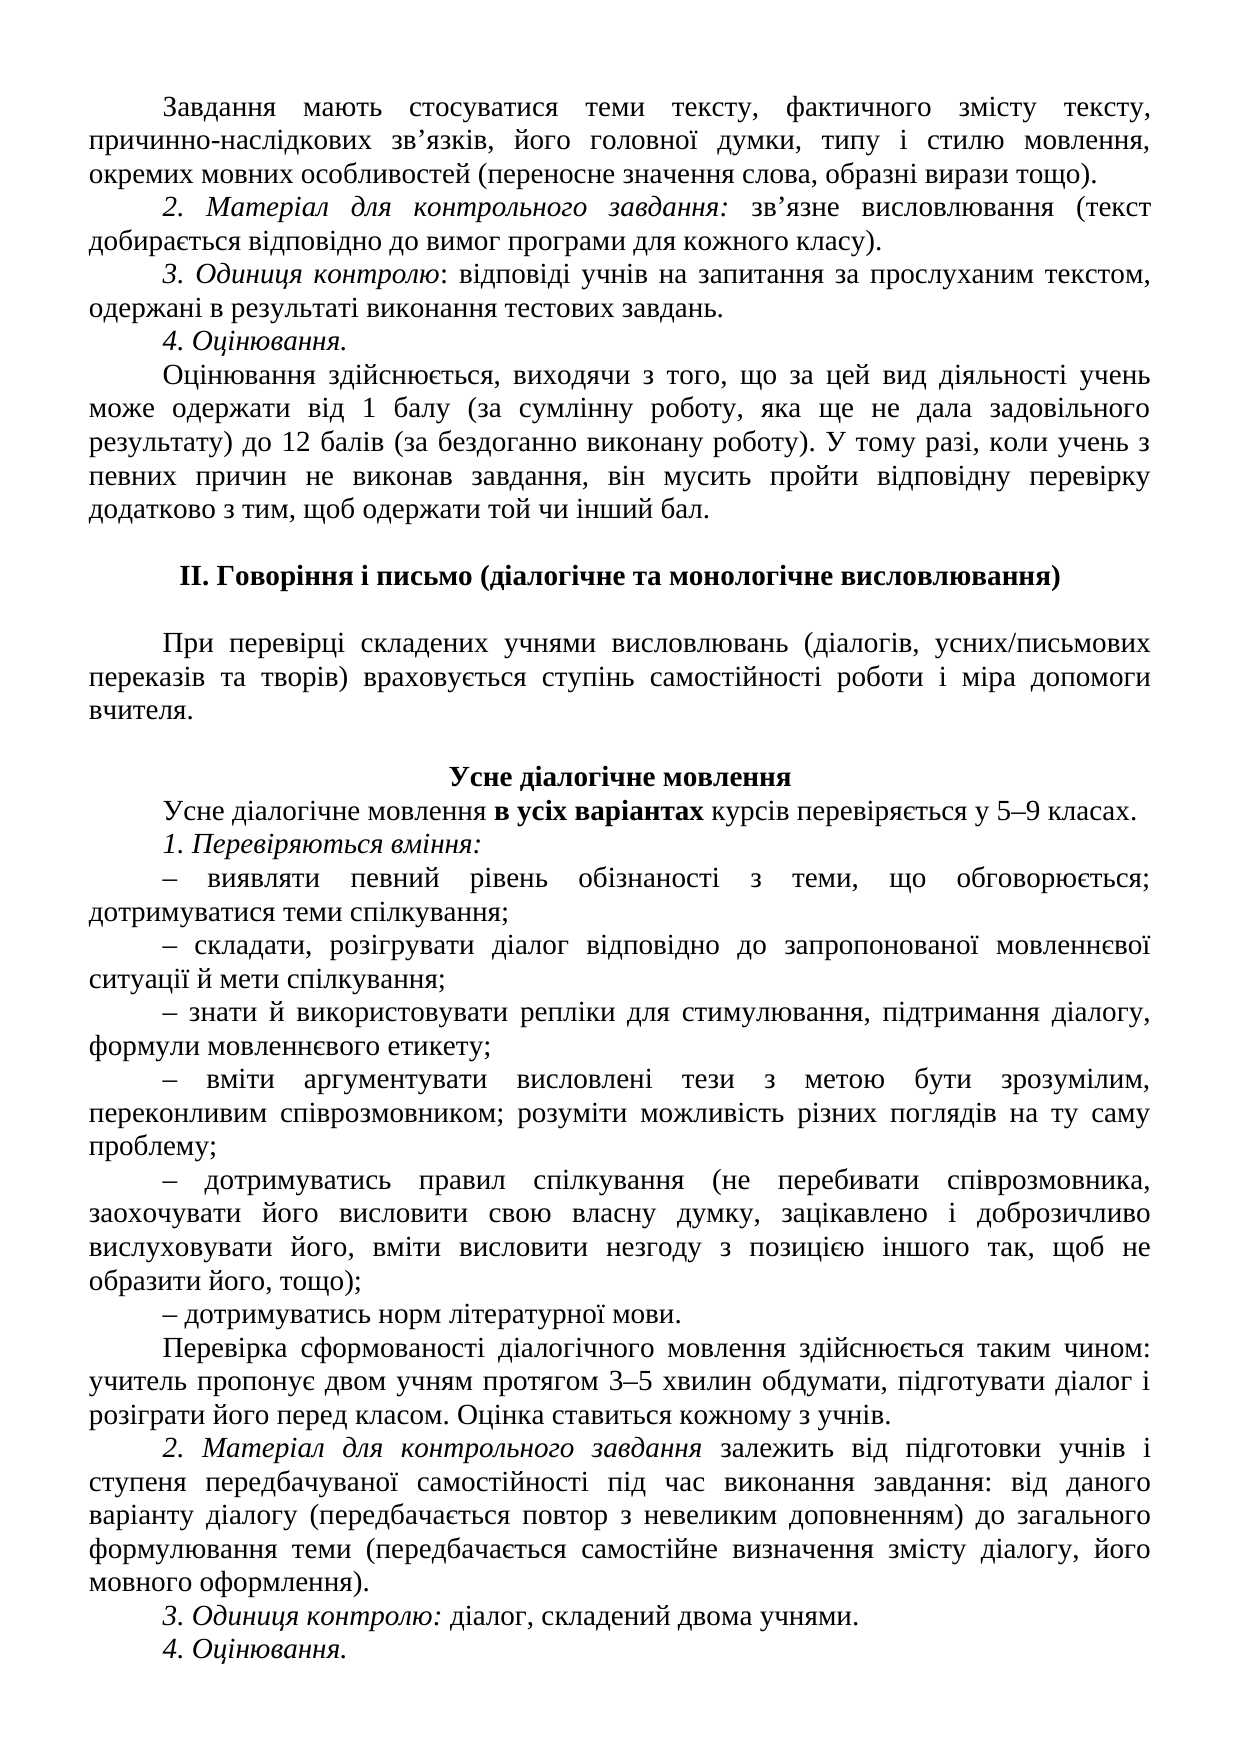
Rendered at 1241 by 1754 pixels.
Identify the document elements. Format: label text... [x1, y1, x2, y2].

text 1. Перевіряються вміння: [89, 827, 1152, 860]
text II. Говоріння і письмо (діалогічне та монологічне висловлювання) [89, 558, 1152, 592]
text Оцінювання здійснюється, виходячи з того, що за цей вид діяльності учень може одержати від 1 балу (за сумлінну роботу, яка ще не дала задовільного результату) до 12 балів (за бездоганно виконану роботу). У тому разі, коли учень з певних причин не виконав завдання, він мусить пройти відповідну перевірку додатково з тим, щоб одержати той чи інший бал. [89, 357, 1152, 525]
text 4. Оцінювання. [89, 1632, 1152, 1665]
text Усне діалогічне мовлення [89, 759, 1152, 793]
text – складати, розігрувати діалог відповідно до запропонованої мовленнєвої ситуації й мети спілкування; [89, 927, 1152, 994]
text 2. Матеріал для контрольного завдання залежить від підготовки учнів і ступеня передбачуваної самостійності під час виконання завдання: від даного варіанту діалогу (передбачається повтор з невеликим доповненням) до загального формулювання теми (передбачається самостійне визначення змісту діалогу, його мовного оформлення). [89, 1430, 1152, 1598]
text – виявляти певний рівень обізнаності з теми, що обговорюється; дотримуватися теми спілкування; [89, 860, 1152, 927]
text Завдання мають стосуватися теми тексту, фактичного змісту тексту, причинно-наслідкових зв’язків, його головної думки, типу і стилю мовлення, окремих мовних особливостей (переносне значення слова, образні вирази тощо). [89, 89, 1152, 189]
text 2. Матеріал для контрольного завдання: зв’язне висловлювання (текст добирається відповідно до вимог програми для кожного класу). [89, 189, 1152, 256]
text Усне діалогічне мовлення в усіх варіантах курсів перевіряється у 5–9 класах. [89, 793, 1152, 827]
text 4. Оцінювання. [89, 323, 1152, 357]
text – знати й використовувати репліки для стимулювання, підтримання діалогу, формули мовленнєвого етикету; [89, 994, 1152, 1061]
text – дотримуватись правил спілкування (не перебивати співрозмовника, заохочувати його висловити свою власну думку, зацікавлено і доброзичливо вислуховувати його, вміти висловити незгоду з позицією іншого так, щоб не образити його, тощо); [89, 1162, 1152, 1296]
text – вміти аргументувати висловлені тези з метою бути зрозумілим, переконливим співрозмовником; розуміти можливість різних поглядів на ту саму проблему; [89, 1061, 1152, 1162]
text При перевірці складених учнями висловлювань (діалогів, усних/письмових переказів та творів) враховується ступінь самостійності роботи і міра допомоги вчителя. [89, 625, 1152, 726]
text 3. Одиниця контролю: діалог, складений двома учнями. [89, 1598, 1152, 1632]
text – дотримуватись норм літературної мови. [89, 1296, 1152, 1330]
text 3. Одиниця контролю: відповіді учнів на запитання за прослуханим текстом, одержані в результаті виконання тестових завдань. [89, 256, 1152, 323]
text Перевірка сформованості діалогічного мовлення здійснюється таким чином: учитель пропонує двом учням протягом 3–5 хвилин обдумати, підготувати діалог і розіграти його перед класом. Оцінка ставиться кожному з учнів. [89, 1330, 1152, 1430]
